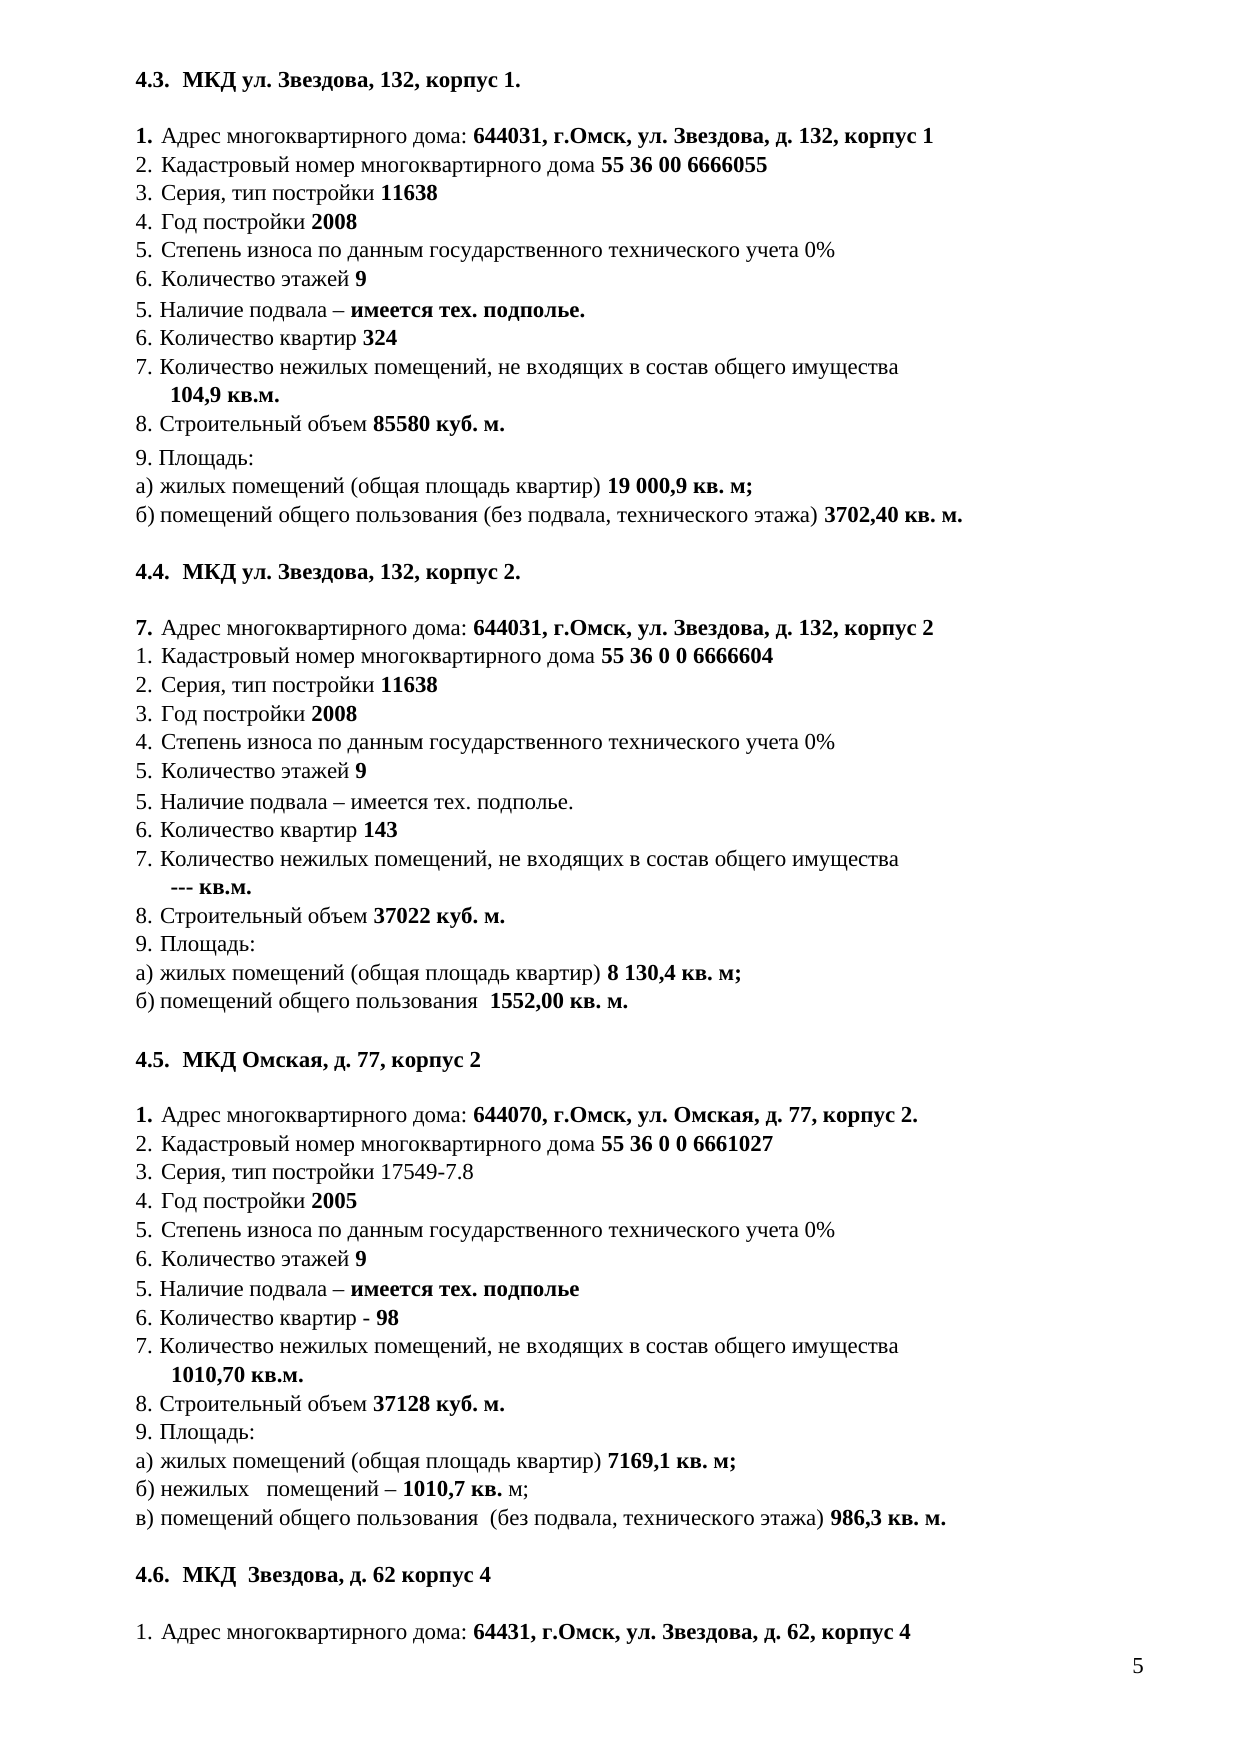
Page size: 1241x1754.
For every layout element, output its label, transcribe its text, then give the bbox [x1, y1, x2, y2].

list Количество квартир 143 [135, 815, 1112, 843]
list Строительный объем 37128 куб. м. [135, 1388, 1112, 1417]
list Адрес многоквартирного дома: 644031, г.Омск, ул. Звездова, д. 132, корпус 2 [135, 613, 1112, 641]
text а) жилых помещений (общая площадь квартир) 19 000,9 кв. м; [135, 471, 1112, 500]
text б) помещений общего пользования (без подвала, технического этажа) 3702,40 кв. м. [135, 500, 1112, 528]
list Количество нежилых помещений, не входящих в состав общего имущества [135, 843, 1112, 872]
list Кадастровый номер многоквартирного дома 55 36 0 0 6661027 [135, 1128, 1112, 1157]
list Наличие подвала – имеется тех. подполье [135, 1274, 1112, 1303]
list Количество этажей 9 [135, 755, 1112, 784]
list Адрес многоквартирного дома: 64431, г.Омск, ул. Звездова, д. 62, корпус 4 [135, 1616, 1112, 1645]
list Кадастровый номер многоквартирного дома 55 36 0 0 6666604 [135, 641, 1112, 670]
list Количество нежилых помещений, не входящих в состав общего имущества [135, 351, 1112, 380]
text а) жилых помещений (общая площадь квартир) 8 130,4 кв. м; [135, 957, 1112, 986]
text 9. Площадь: [135, 443, 1112, 471]
text б) нежилых помещений – 1010,7 кв. м; [135, 1474, 1112, 1502]
list Адрес многоквартирного дома: 644031, г.Омск, ул. Звездова, д. 132, корпус 1 [135, 121, 1112, 149]
list Кадастровый номер многоквартирного дома 55 36 00 6666055 [135, 149, 1112, 178]
list Строительный объем 37022 куб. м. [135, 900, 1112, 929]
list Год постройки 2008 [135, 698, 1112, 727]
list Количество квартир - 98 [135, 1303, 1112, 1331]
text 4.4. МКД ул. Звездова, 132, корпус 2. [135, 558, 1112, 584]
list Серия, тип постройки 11638 [135, 670, 1112, 698]
list Степень износа по данным государственного технического учета 0% [135, 1214, 1112, 1243]
list Степень износа по данным государственного технического учета 0% [135, 235, 1112, 263]
list Площадь: [135, 929, 1112, 957]
text а) жилых помещений (общая площадь квартир) 7169,1 кв. м; [135, 1445, 1112, 1474]
text в) помещений общего пользования (без подвала, технического этажа) 986,3 кв. м. [135, 1502, 1112, 1531]
list Серия, тип постройки 17549-7.8 [135, 1157, 1112, 1186]
list Адрес многоквартирного дома: 644070, г.Омск, ул. Омская, д. 77, корпус 2. [135, 1100, 1112, 1128]
text --- кв.м. [170, 872, 1112, 900]
list Год постройки 2008 [135, 206, 1112, 235]
list Степень износа по данным государственного технического учета 0% [135, 727, 1112, 755]
list Количество этажей 9 [135, 1243, 1112, 1272]
text 4.5. МКД Омская, д. 77, корпус 2 [135, 1046, 1112, 1072]
list Количество квартир 324 [135, 323, 1112, 351]
list Серия, тип постройки 11638 [135, 178, 1112, 206]
text 1010,70 кв.м. [171, 1360, 1112, 1388]
list Площадь: [135, 1417, 1112, 1445]
list Количество этажей 9 [135, 263, 1112, 292]
list Наличие подвала – имеется тех. подполье. [135, 786, 1112, 815]
text б) помещений общего пользования 1552,00 кв. м. [135, 986, 1112, 1014]
list Год постройки 2005 [135, 1186, 1112, 1214]
text 4.6. МКД Звездова, д. 62 корпус 4 [135, 1561, 1112, 1588]
text 104,9 кв.м. [170, 380, 1112, 408]
list Количество нежилых помещений, не входящих в состав общего имущества [135, 1331, 1112, 1360]
text 4.3. МКД ул. Звездова, 132, корпус 1. [135, 66, 1112, 93]
list Строительный объем 85580 куб. м. [135, 408, 1112, 437]
list Наличие подвала – имеется тех. подполье. [135, 294, 1112, 323]
